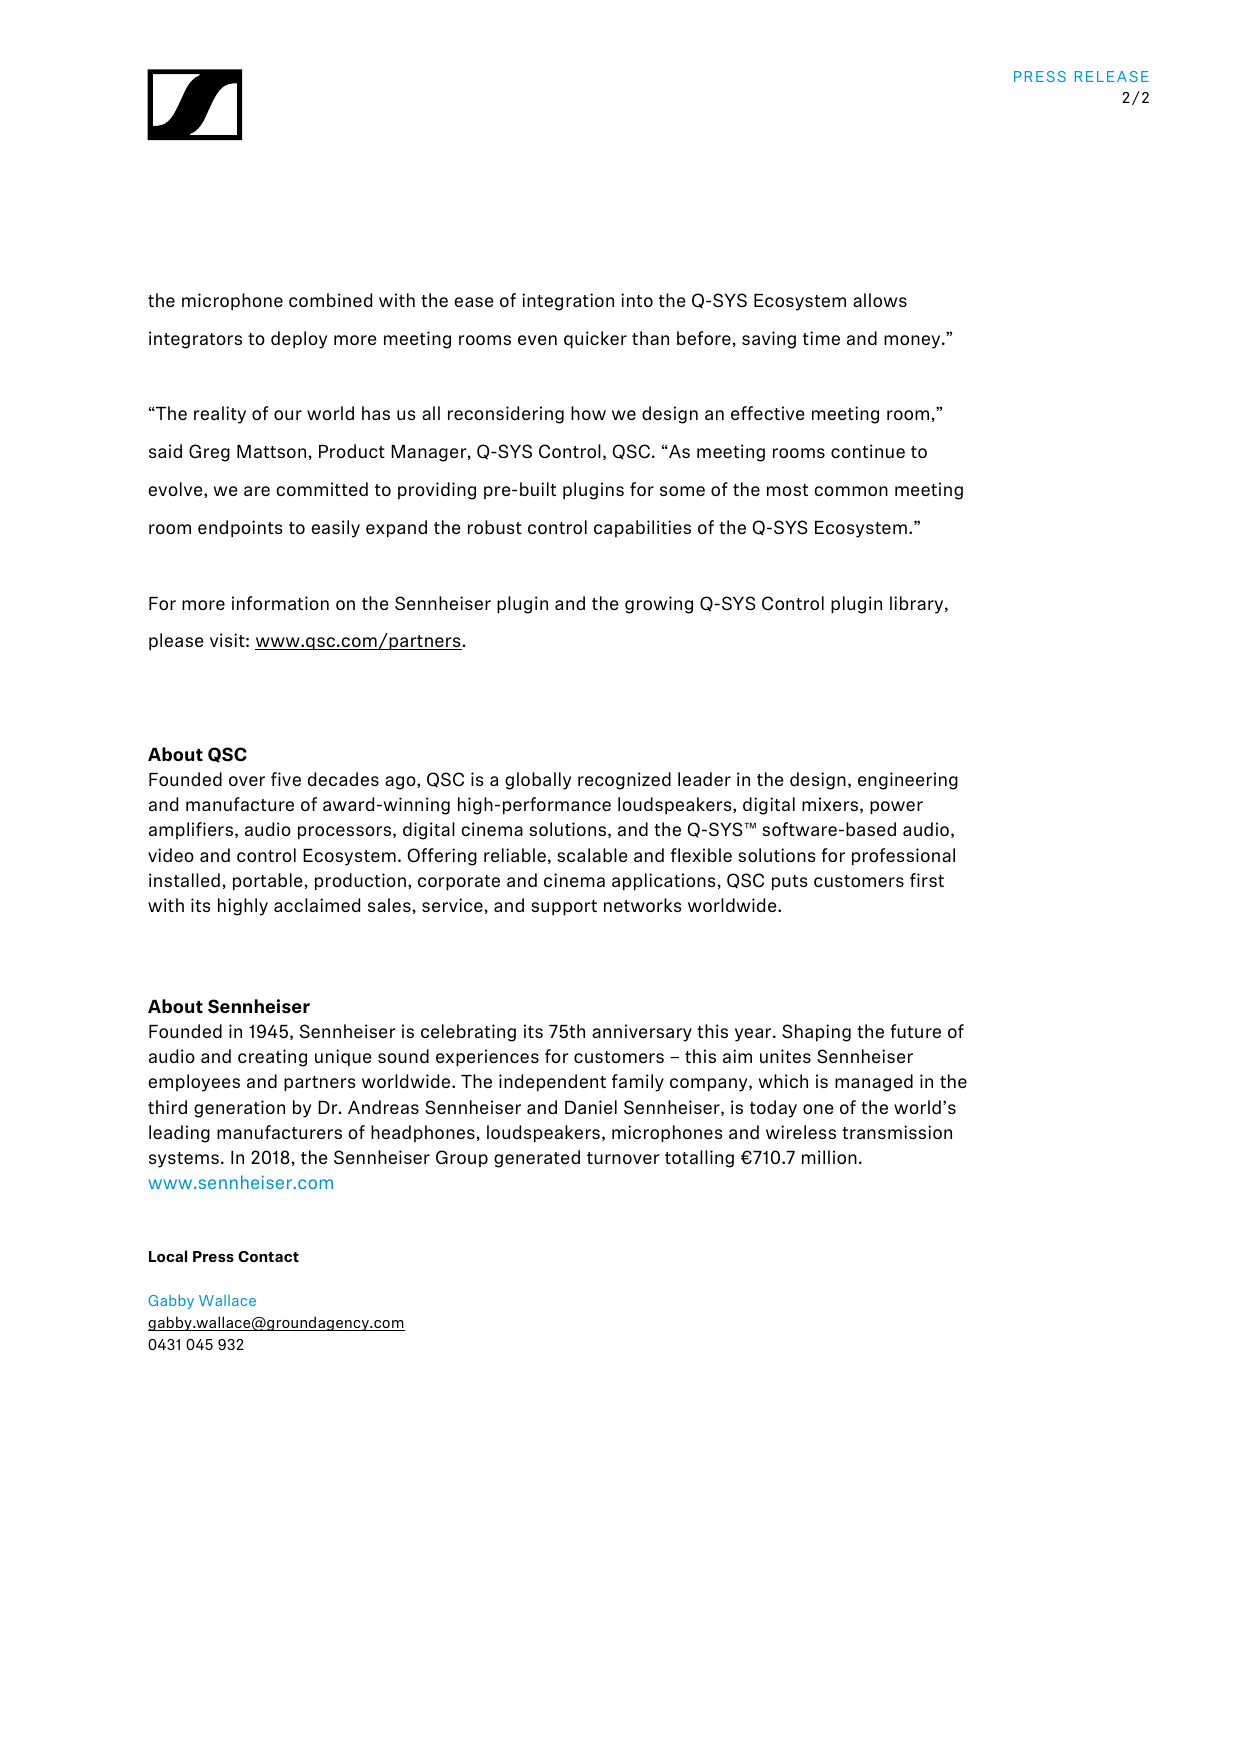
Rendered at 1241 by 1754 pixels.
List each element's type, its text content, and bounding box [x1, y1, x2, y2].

text “The reality of our world has us all reconsidering how we design an effective meeting room,” said Greg Mattson, Product Manager, Q-SYS Control, QSC. “As meeting rooms continue to evolve, we are committed to providing pre-built plugins for some of the most common meeting room endpoints to easily expand the robust control capabilities of the Q-SYS Ecosystem.” [148, 400, 968, 539]
text 0431 045 932 [148, 1332, 968, 1354]
text About Sennheiser [148, 993, 968, 1018]
text Founded in 1945, Sennheiser is celebrating its 75th anniversary this year. Shaping the future of audio and creating unique sound experiences for customers – this aim unites Sennheiser employees and partners worldwide. The independent family company, which is managed in the third generation by Dr. Andreas Sennheiser and Daniel Sennheiser, is today one of the world’s leading manufacturers of headphones, loudspeakers, microphones and wireless transmission systems. In 2018, the Sennheiser Group generated turnover totalling €710.7 million. www.sennheiser.com [148, 1018, 968, 1194]
text Gabby Wallace [148, 1288, 968, 1310]
text For more information on the Sennheiser plugin and the growing Q-SYS Control plugin library, please visit: www.qsc.com/partners. [148, 589, 968, 652]
text Local Press Contact [148, 1245, 968, 1267]
text About QSC [148, 741, 968, 766]
text gabby.wallace@groundagency.com [148, 1310, 968, 1332]
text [148, 287, 968, 350]
text Founded over five decades ago, QSC is a globally recognized leader in the design, engineering and manufacture of award-winning high-performance loudspeakers, digital mixers, power amplifiers, audio processors, digital cinema solutions, and the Q-SYS™ software-based audio, video and control Ecosystem. Offering reliable, scalable and flexible solutions for professional installed, portable, production, corporate and cinema applications, QSC puts customers first with its highly acclaimed sales, service, and support networks worldwide. [148, 766, 968, 917]
